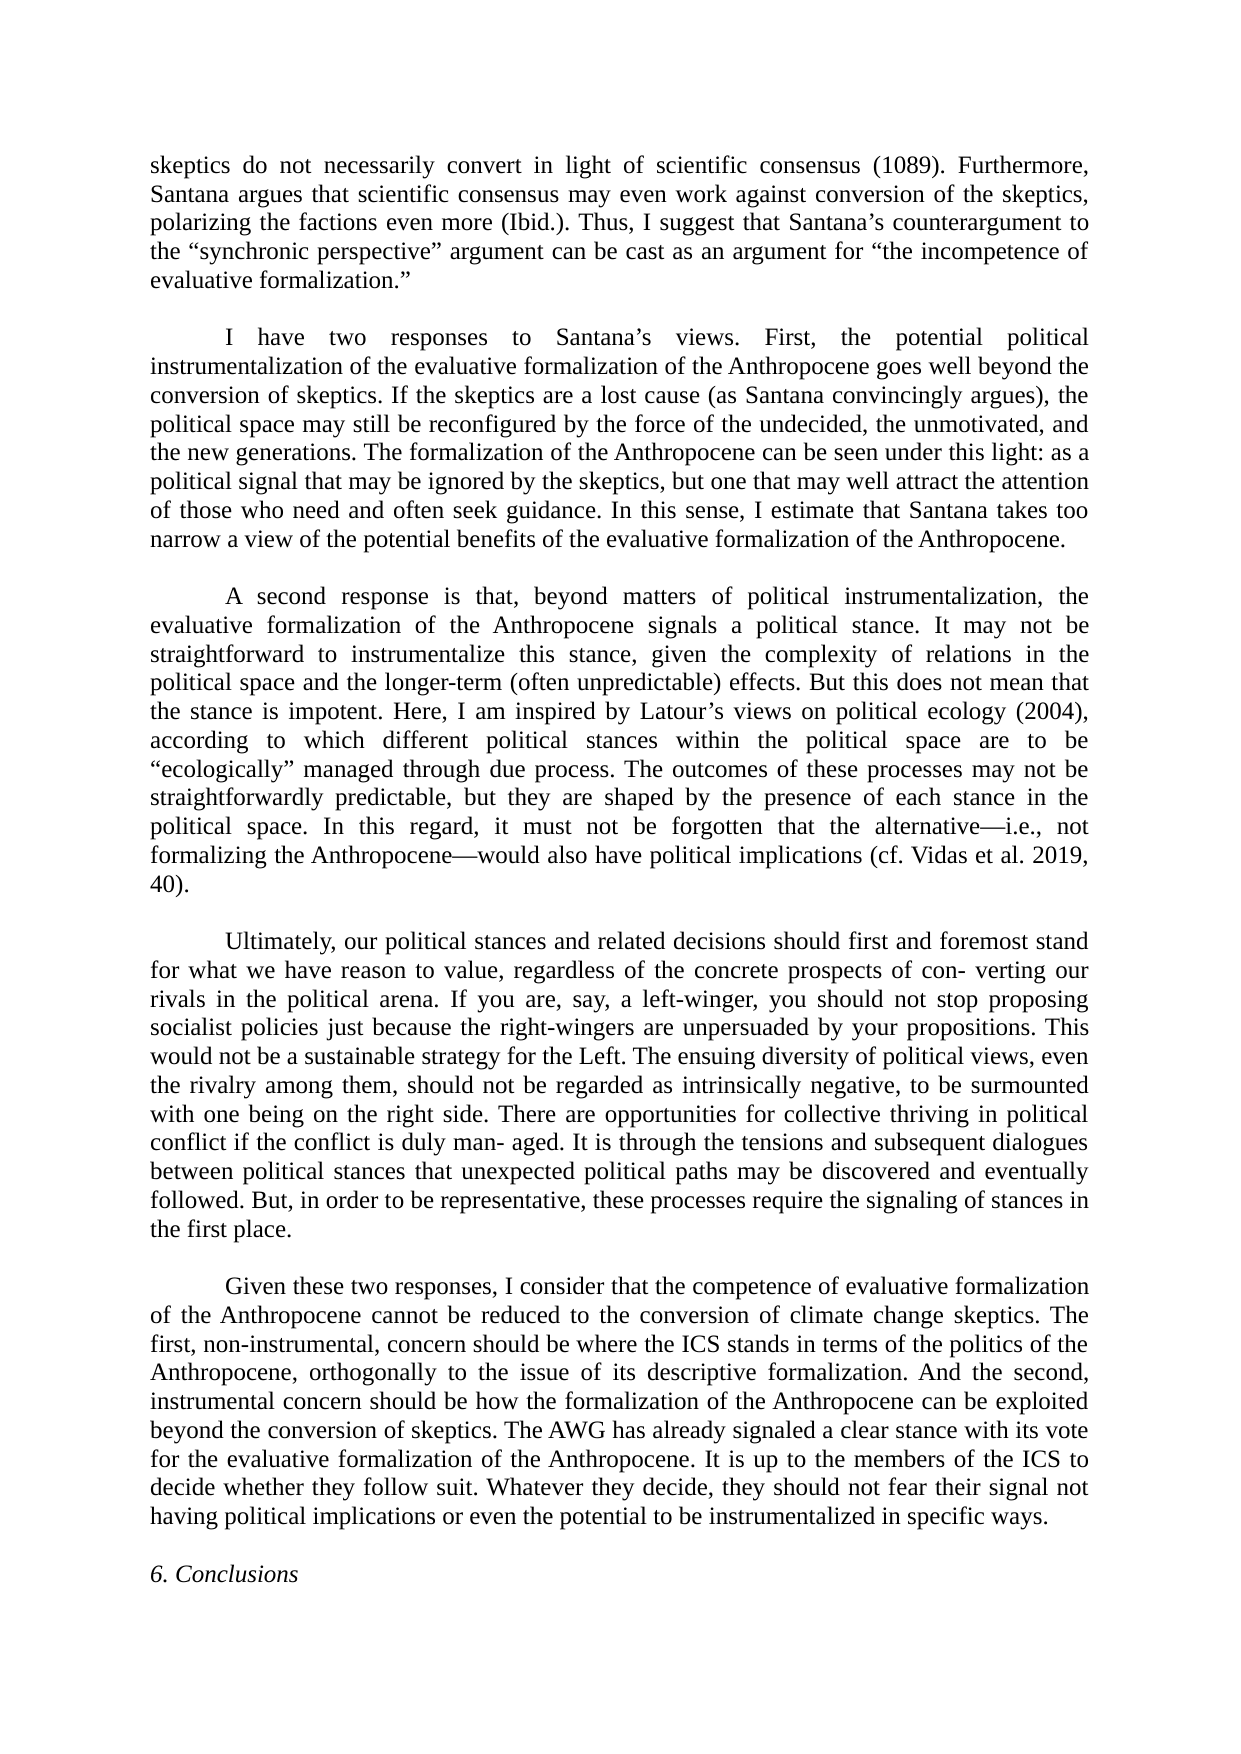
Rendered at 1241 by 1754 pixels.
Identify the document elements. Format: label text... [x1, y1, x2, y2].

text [150, 150, 1090, 294]
text 6. Conclusions [150, 1559, 1090, 1587]
text Ultimately, our political stances and related decisions should first and foremost stand for what we have reason to value, regardless of the concrete prospects of con- verting our rivals in the political arena. If you are, say, a left-winger, you should not stop proposing socialist policies just because the right-wingers are unpersuaded by your propositions. This would not be a sustainable strategy for the Left. The ensuing diversity of political views, even the rivalry among them, should not be regarded as intrinsically negative, to be surmounted with one being on the right side. There are opportunities for collective thriving in political conflict if the conflict is duly man- aged. It is through the tensions and subsequent dialogues between political stances that unexpected political paths may be discovered and eventually followed. But, in order to be representative, these processes require the signaling of stances in the first place. [150, 926, 1090, 1242]
text Given these two responses, I consider that the competence of evaluative formalization of the Anthropocene cannot be reduced to the conversion of climate change skeptics. The first, non-instrumental, concern should be where the ICS stands in terms of the politics of the Anthropocene, orthogonally to the issue of its descriptive formalization. And the second, instrumental concern should be how the formalization of the Anthropocene can be exploited beyond the conversion of skeptics. The AWG has already signaled a clear stance with its vote for the evaluative formalization of the Anthropocene. It is up to the members of the ICS to decide whether they follow suit. Whatever they decide, they should not fear their signal not having political implications or even the potential to be instrumentalized in specific ways. [150, 1271, 1090, 1530]
text A second response is that, beyond matters of political instrumentalization, the evaluative formalization of the Anthropocene signals a political stance. It may not be straightforward to instrumentalize this stance, given the complexity of relations in the political space and the longer-term (often unpredictable) effects. But this does not mean that the stance is impotent. Here, I am inspired by Latour’s views on political ecology (2004), according to which different political stances within the political space are to be “ecologically” managed through due process. The outcomes of these processes may not be straightforwardly predictable, but they are shaped by the presence of each stance in the political space. In this regard, it must not be forgotten that the alternative—i.e., not formalizing the Anthropocene—would also have political implications (cf. Vidas et al. 2019, 40). [150, 581, 1090, 897]
text I have two responses to Santana’s views. First, the potential political instrumentalization of the evaluative formalization of the Anthropocene goes well beyond the conversion of skeptics. If the skeptics are a lost cause (as Santana convincingly argues), the political space may still be reconfigured by the force of the undecided, the unmotivated, and the new generations. The formalization of the Anthropocene can be seen under this light: as a political signal that may be ignored by the skeptics, but one that may well attract the attention of those who need and often seek guidance. In this sense, I estimate that Santana takes too narrow a view of the potential benefits of the evaluative formalization of the Anthropocene. [150, 322, 1090, 552]
